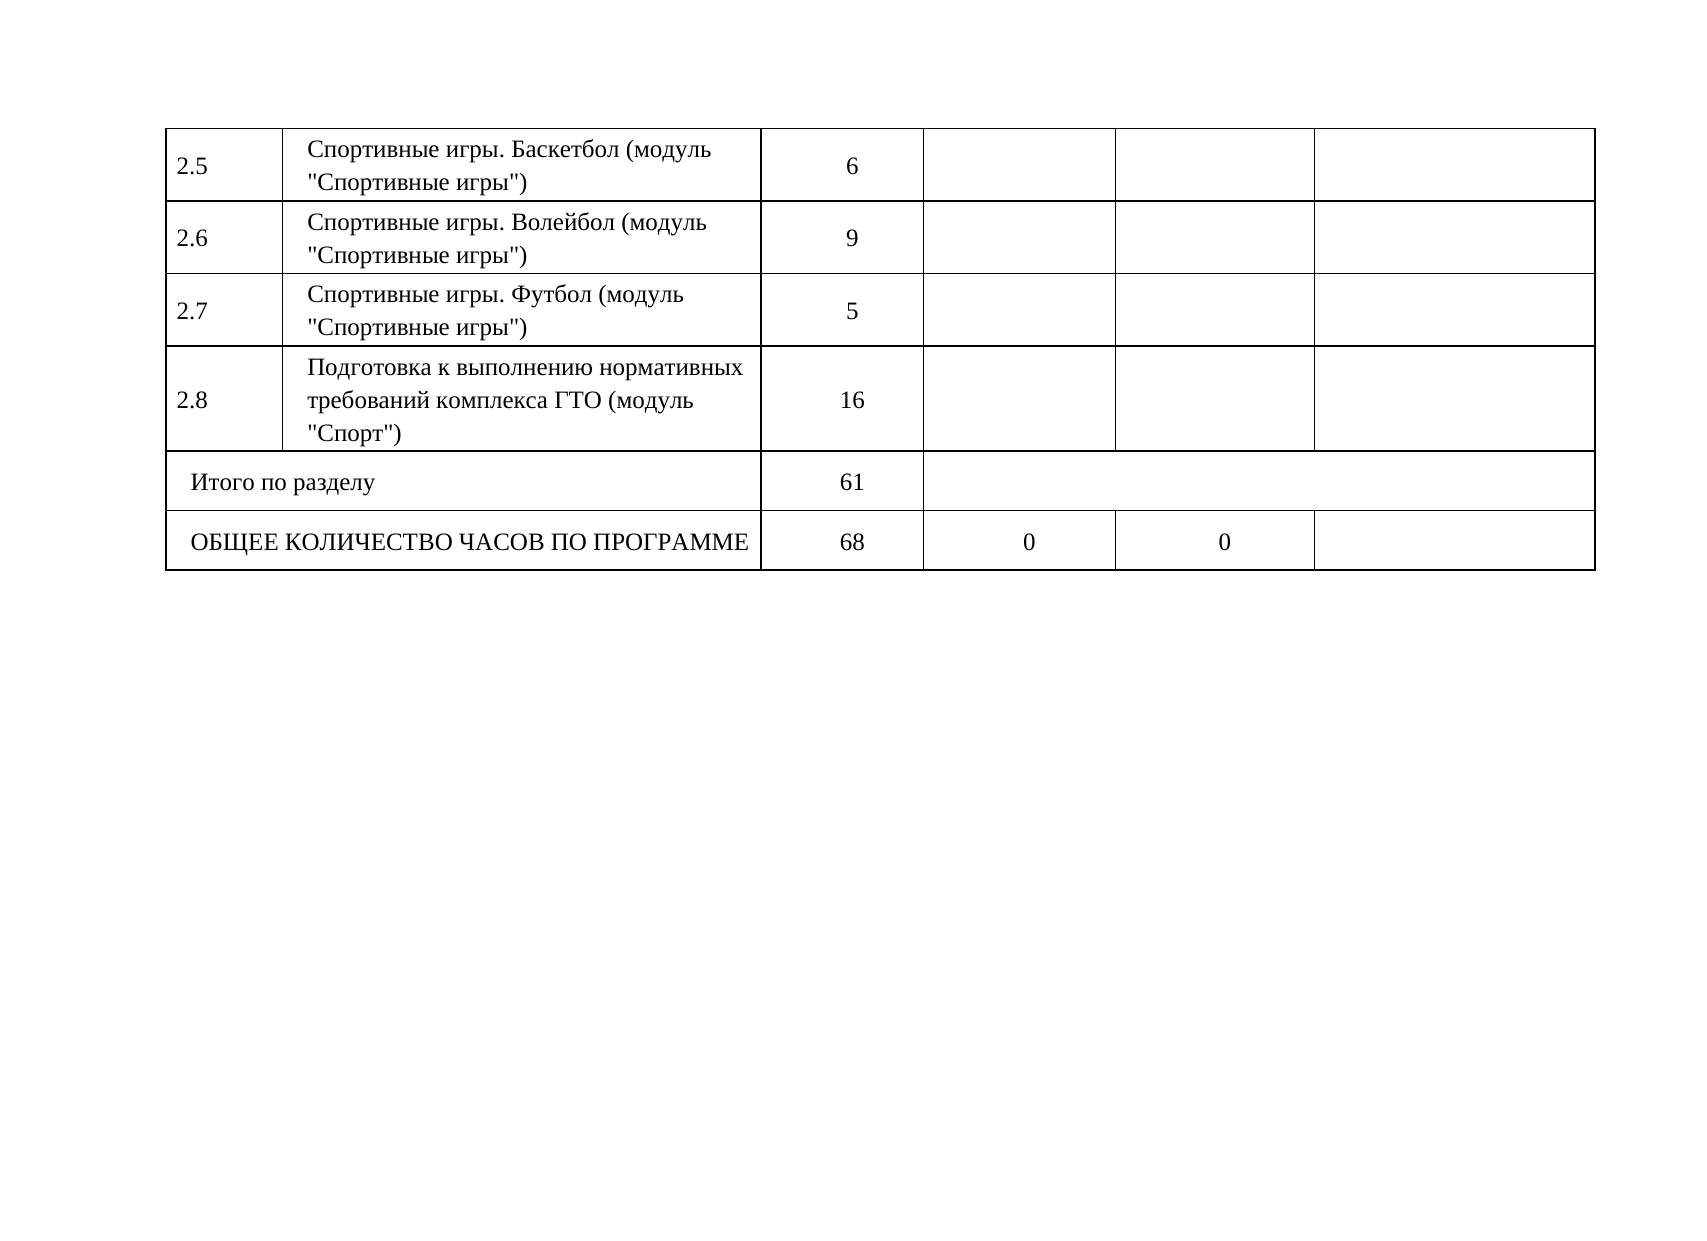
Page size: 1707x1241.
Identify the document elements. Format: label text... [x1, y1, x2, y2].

table_cell 16 [762, 347, 923, 450]
table_cell 0 [924, 511, 1115, 569]
table_cell 68 [762, 511, 923, 569]
table_cell [1315, 202, 1594, 272]
table_cell Итого по разделу [167, 452, 760, 510]
table_cell [1116, 129, 1314, 200]
table_cell 9 [762, 202, 923, 272]
table_cell Подготовка к выполнению нормативных требований комплекса ГТО (модуль "Спорт") [283, 347, 760, 450]
table_cell 2.7 [167, 274, 282, 345]
table_cell 2.8 [167, 347, 282, 450]
table_cell Спортивные игры. Футбол (модуль "Спортивные игры") [283, 274, 760, 345]
table_cell ОБЩЕЕ КОЛИЧЕСТВО ЧАСОВ ПО ПРОГРАММЕ [167, 511, 760, 569]
table_cell 5 [762, 274, 923, 345]
table_cell [924, 347, 1115, 450]
table_cell 0 [1116, 511, 1314, 569]
table_cell 2.6 [167, 202, 282, 272]
table_cell [1315, 129, 1594, 200]
table_cell [924, 274, 1115, 345]
table_cell Спортивные игры. Волейбол (модуль "Спортивные игры") [283, 202, 760, 272]
table_cell [1116, 202, 1314, 272]
table_cell [1315, 274, 1594, 345]
table_cell [1315, 511, 1594, 569]
table_cell 61 [762, 452, 923, 510]
table_cell [1116, 274, 1314, 345]
table_cell [1116, 347, 1314, 450]
table_cell 6 [762, 129, 923, 200]
table_cell [924, 202, 1115, 272]
table_cell Спортивные игры. Баскетбол (модуль "Спортивные игры") [283, 129, 760, 200]
table_cell 2.5 [167, 129, 282, 200]
table_cell [924, 452, 1594, 510]
table_cell [1315, 347, 1594, 450]
table_cell [924, 129, 1115, 200]
